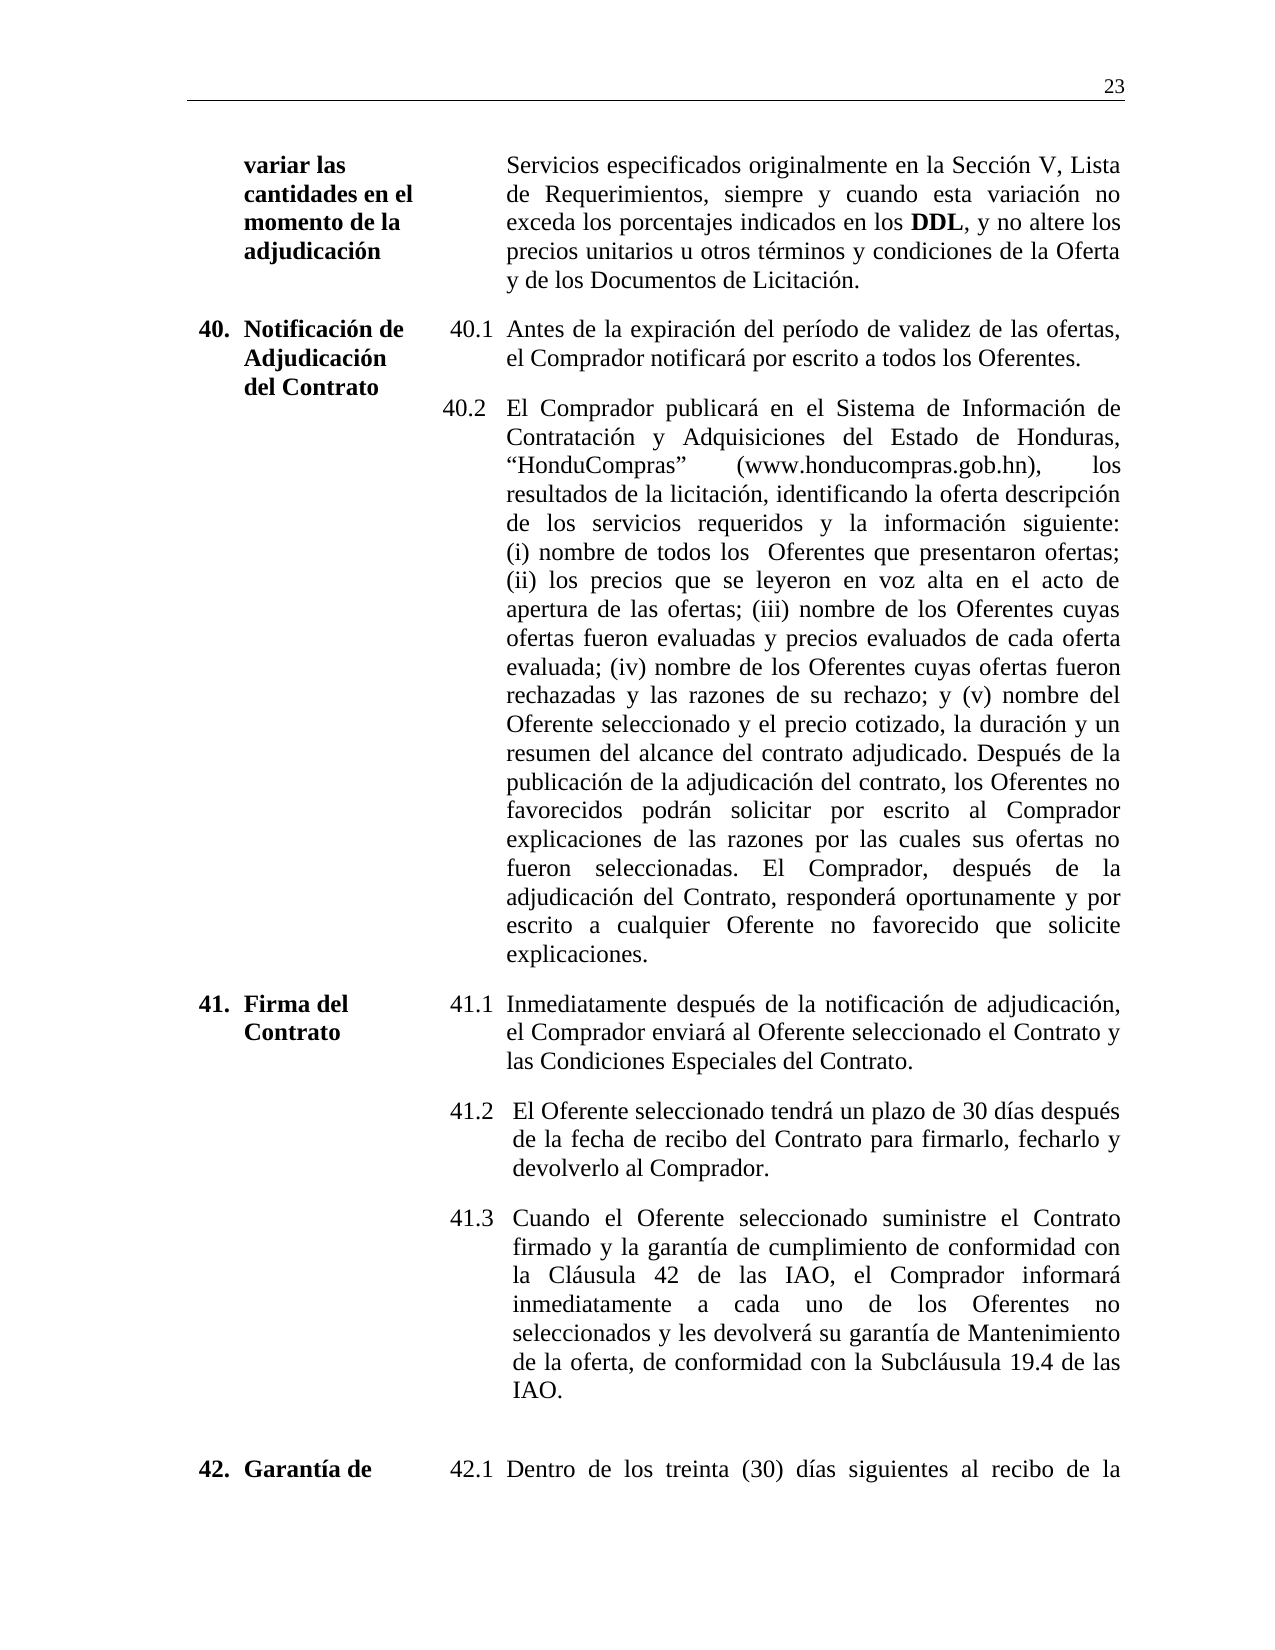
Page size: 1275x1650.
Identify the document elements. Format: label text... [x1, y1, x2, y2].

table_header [187, 1454, 431, 1482]
table_cell 41.1 Inmediatamente después de la notificación de adjudicación, el Comprador enviará al Oferente seleccionado el Contrato y las Condiciones Especiales del Contrato. El Oferente seleccionado tendrá un plazo de 30 días después de la fecha de recibo del Contrato para firmarlo, fecharlo y devolverlo al Comprador. Cuando el Oferente seleccionado suministre el Contrato firmado y la garantía de cumplimiento de conformidad con la Cláusula 42 de las IAO, el Comprador informará inmediatamente a cada uno de los Oferentes no seleccionados y les devolverá su garantía de Mantenimiento de la oferta, de conformidad con la Subcláusula 19.4 de las IAO. [431, 989, 1125, 1425]
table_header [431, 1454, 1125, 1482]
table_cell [187, 150, 431, 314]
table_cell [431, 150, 1125, 314]
table_cell 41. Firma del Contrato [187, 989, 431, 1425]
table_cell 40.1 Antes de la expiración del período de validez de las ofertas, el Comprador notificará por escrito a todos los Oferentes. 40.2 El Comprador publicará en el Sistema de Información de Contratación y Adquisiciones del Estado de Honduras, “HonduCompras” (www.honducompras.gob.hn), los resultados de la licitación, identificando la oferta descripción de los servicios requeridos y la información siguiente: (i) nombre de todos los Oferentes que presentaron ofertas; (ii) los precios que se leyeron en voz alta en el acto de apertura de las ofertas; (iii) nombre de los Oferentes cuyas ofertas fueron evaluadas y precios evaluados de cada oferta evaluada; (iv) nombre de los Oferentes cuyas ofertas fueron rechazadas y las razones de su rechazo; y (v) nombre del Oferente seleccionado y el precio cotizado, la duración y un resumen del alcance del contrato adjudicado. Después de la publicación de la adjudicación del contrato, los Oferentes no favorecidos podrán solicitar por escrito al Comprador explicaciones de las razones por las cuales sus ofertas no fueron seleccionadas. El Comprador, después de la adjudicación del Contrato, responderá oportunamente y por escrito a cualquier Oferente no favorecido que solicite explicaciones. [431, 315, 1125, 989]
table_cell 40. Notificación de Adjudicación del Contrato [187, 315, 431, 989]
